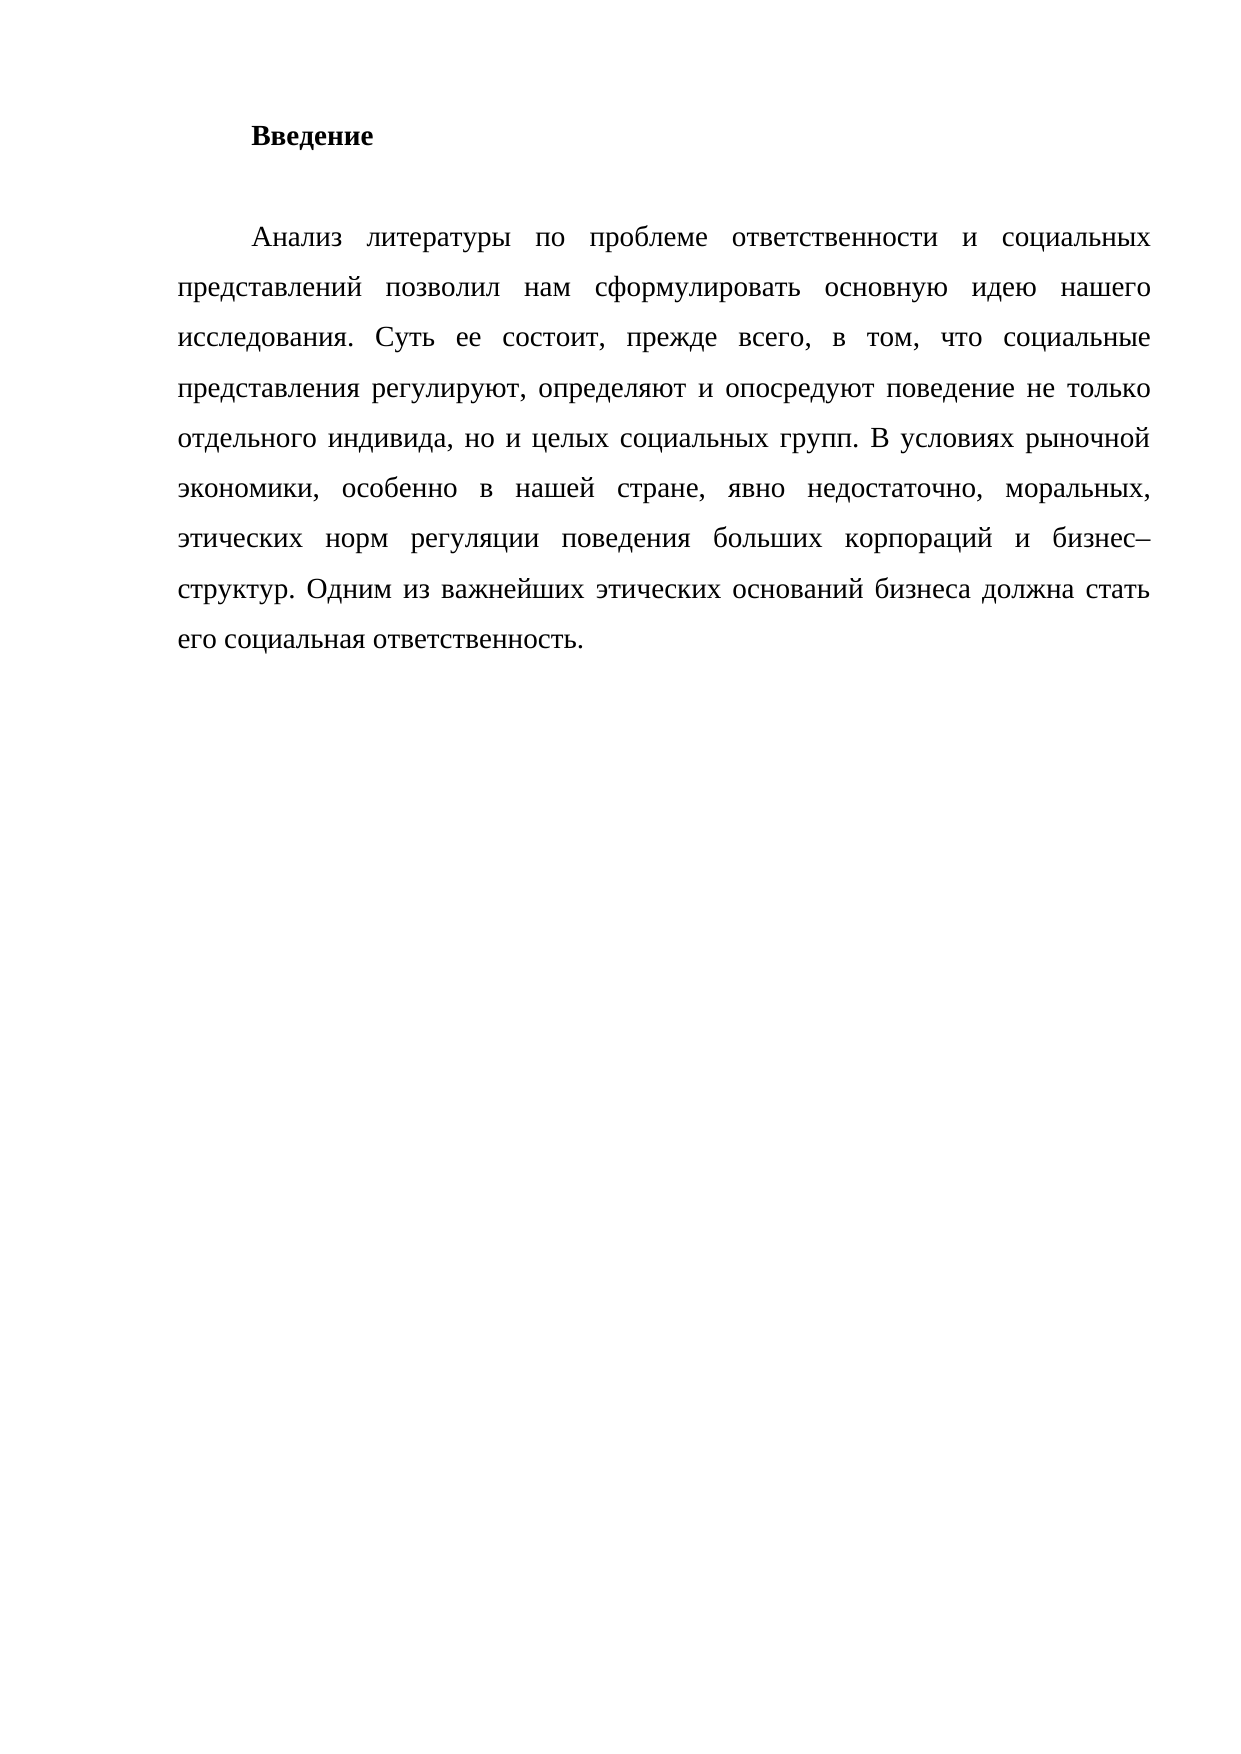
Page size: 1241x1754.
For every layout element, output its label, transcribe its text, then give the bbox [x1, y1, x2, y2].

text Анализ литературы по проблеме ответственности и социальных представлений позволил нам сформулировать основную идею нашего исследования. Суть ее состоит, прежде всего, в том, что социальные представления регулируют, определяют и опосредуют поведение не только отдельного индивида, но и целых социальных групп. В условиях рыночной экономики, особенно в нашей стране, явно недостаточно, моральных, этических норм регуляции поведения больших корпораций и бизнес–структур. Одним из важнейших этических оснований бизнеса должна стать его социальная ответственность. [177, 219, 1152, 655]
text Введение [177, 118, 1152, 152]
